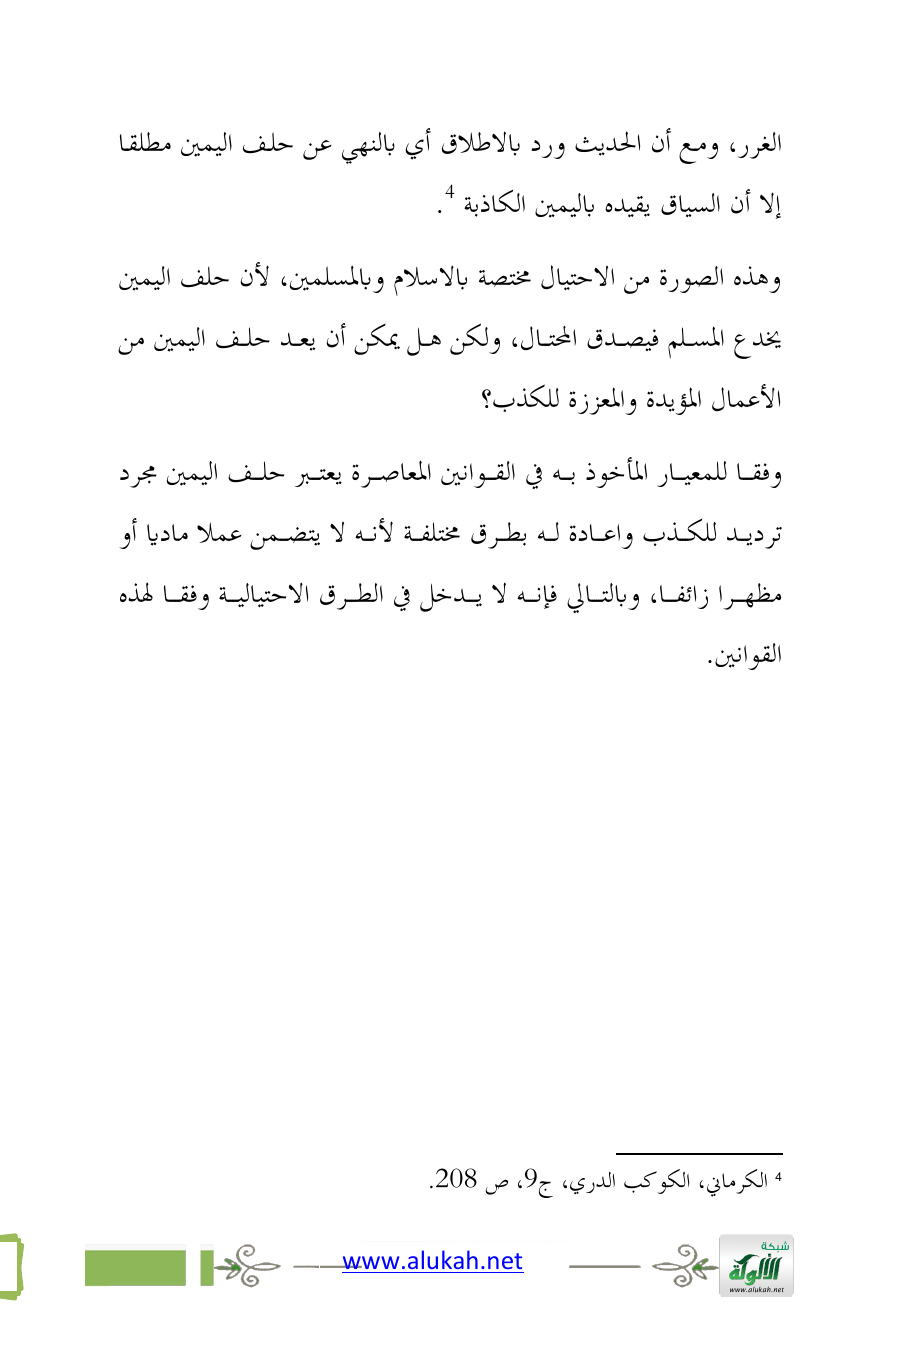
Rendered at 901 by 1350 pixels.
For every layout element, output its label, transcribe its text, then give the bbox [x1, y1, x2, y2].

text وفقا للمعيار المأخوذ به في القوانين المعاصرة يعتبر حلف اليمين مجرد ترديد للكذب واعادة له بطرق مختلفة لأنه لا يتضمن عملا ماديا أو مظهرا زائفا، وبالتالي فإنه لا يدخل في الطرق الاحتيالية وفقا لهذه القوانين. [118, 447, 782, 683]
text ومعنى الحديثين أن حلف اليمين يروج السلعة لدى المشتري لأنه يجعله يصدق كلام البائع ويدفع له المال، ولذلك نهى عنه الشرع لحكمة نفي الغرر، ومع أن الحديث ورد بالاطلاق أي بالنهي عن حلف اليمين مطلقا إلا أن السياق يقيده باليمين الكاذبة . [118, 118, 782, 232]
text وهذه الصورة من الاحتيال مختصة بالاسلام وبالمسلمين، لأن حلف اليمين يخدع المسلم فيصدق المحتال، ولكن هل يمكن أن يعد حلف اليمين من الأعمال المؤيدة والمعززة للكذب؟ [118, 252, 782, 427]
picture [85, 1231, 815, 1310]
